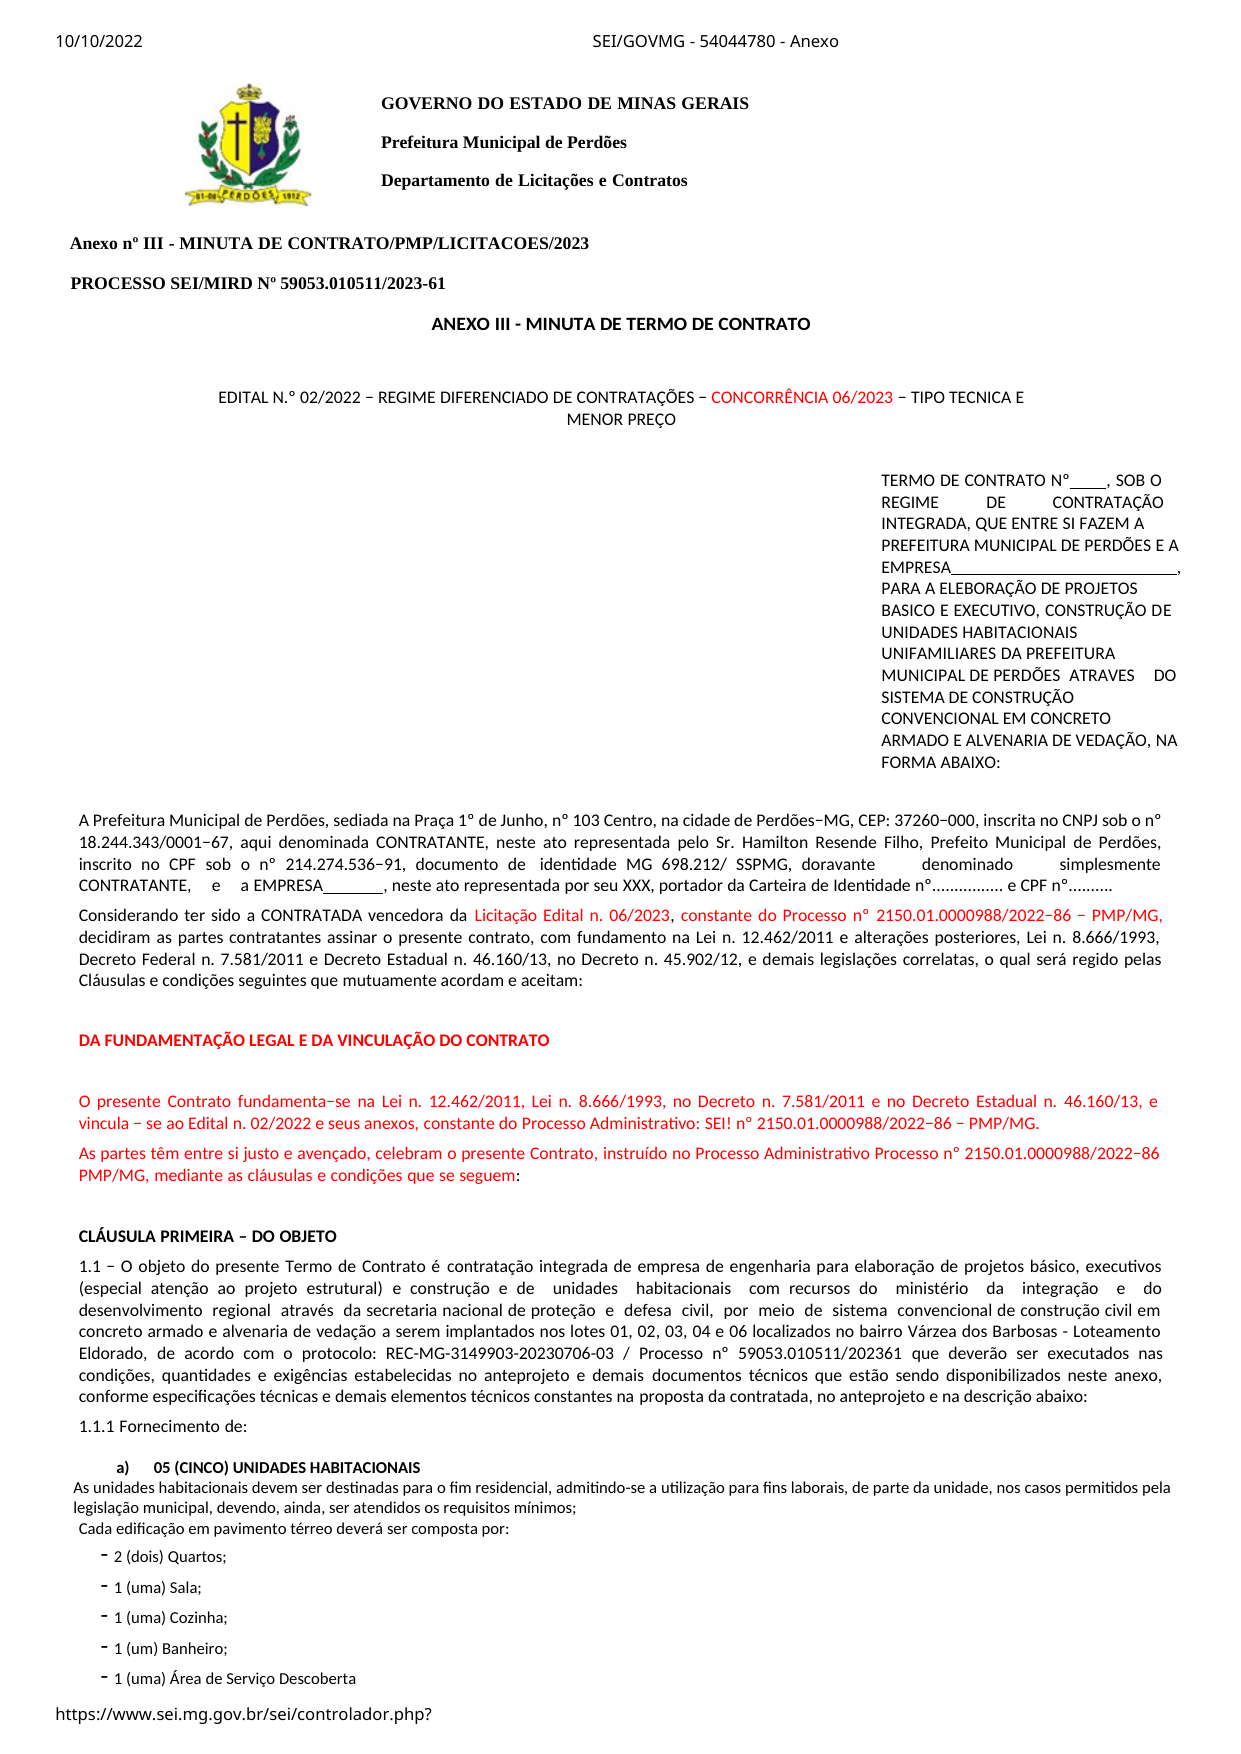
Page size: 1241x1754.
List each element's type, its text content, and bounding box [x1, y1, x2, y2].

subtitle Anexo nº III - MINUTA DE CONTRATO/PMP/LICITACOES/2023 [69, 233, 1192, 253]
text EDITAL N.º 02/2022 − REGIME DIFERENCIADO DE CONTRATAÇÕES − CONCORRÊNCIA 06/2023 − TIPO TECNICA E MENOR PREÇO [190, 386, 1052, 430]
list − O objeto do presente Termo de Contrato é contratação integrada de empresa de engenharia para elaboração de projetos básico, executivos (especial atenção ao projeto estrutural) e construção e de unidades habitacionais com recursos do ministério da integração e do desenvolvimento regional através da secretaria nacional de proteção e defesa civil, por meio de sistema convencional de construção civil em concreto armado e alvenaria de vedação a serem implantados nos lotes 01, 02, 03, 04 e 06 localizados no bairro Várzea dos Barbosas - Loteamento Eldorado, de acordo com o protocolo: REC-MG-3149903-20230706-03 / Processo nº 59053.010511/202361 que deverão ser executados nas condições, quantidades e exigências estabelecidas no anteprojeto e demais documentos técnicos que estão sendo disponibilizados neste anexo, conforme especificações técnicas e demais elementos técnicos constantes na proposta da contratada, no anteprojeto e na descrição abaixo: [78, 1255, 1163, 1407]
list 1 (uma) Área de Serviço Descoberta [100, 1660, 1192, 1691]
subtitle GOVERNO DO ESTADO DE MINAS GERAIS [381, 93, 1192, 113]
text As unidades habitacionais devem ser destinadas para o fim residencial, admitindo-se a utilização para fins laborais, de parte da unidade, nos casos permitidos pela legislação municipal, devendo, ainda, ser atendidos os requisitos mínimos; [73, 1477, 1192, 1518]
subtitle DA FUNDAMENTAÇÃO LEGAL E DA VINCULAÇÃO DO CONTRATO [78, 1029, 1192, 1051]
list 1 (uma) Sala; [100, 1569, 1192, 1599]
list 2 (dois) Quartos; [100, 1538, 1192, 1569]
text Prefeitura Municipal de Perdões Departamento de Licitações e Contratos [381, 131, 691, 190]
list 1 (uma) Cozinha; [100, 1599, 1192, 1630]
subtitle CLÁUSULA PRIMEIRA – DO OBJETO [78, 1225, 1192, 1246]
list Fornecimento de: [78, 1415, 1192, 1437]
text Cada ediﬁcação em pavimento térreo deverá ser composta por: [78, 1518, 1192, 1538]
text TERMO DE CONTRATO Nº , SOB O REGIME DE CONTRATAÇÃO INTEGRADA, QUE ENTRE SI FAZEM A PREFEITURA MUNICIPAL DE PERDÕES E A EMPRESA , PARA A ELEBORAÇÃO DE PROJETOS BASICO E EXECUTIVO, CONSTRUÇÃO DE UNIDADES HABITACIONAIS UNIFAMILIARES DA PREFEITURA MUNICIPAL DE PERDÕES ATRAVES DO SISTEMA DE CONSTRUÇÃO CONVENCIONAL EM CONCRETO ARMADO E ALVENARIA DE VEDAÇÃO, NA FORMA ABAIXO: [881, 469, 1182, 772]
text PROCESSO SEI/MIRD Nº 59053.010511/2023-61 [58, 273, 1192, 293]
text A Prefeitura Municipal de Perdões, sediada na Praça 1º de Junho, nº 103 Centro, na cidade de Perdões−MG, CEP: 37260−000, inscrita no CNPJ sob o nº 18.244.343/0001−67, aqui denominada CONTRATANTE, neste ato representada pelo Sr. Hamilton Resende Filho, Prefeito Municipal de Perdões, inscrito no CPF sob o nº 214.274.536−91, documento de identidade MG 698.212/ SSPMG, doravante denominado simplesmente CONTRATANTE, e a EMPRESA , neste ato representada por seu XXX, portador da Carteira de Identidade nº................ e CPF nº.......... [78, 809, 1163, 896]
text O presente Contrato fundamenta−se na Lei n. 12.462/2011, Lei n. 8.666/1993, no Decreto n. 7.581/2011 e no Decreto Estadual n. 46.160/13, e vincula − se ao Edital n. 02/2022 e seus anexos, constante do Processo Administrativo: SEI! nº 2150.01.0000988/2022−86 − PMP/MG. [78, 1091, 1192, 1134]
text PMP/MG, mediante as cláusulas e condições que se seguem: [78, 1164, 1192, 1186]
text Considerando ter sido a CONTRATADA vencedora da Licitação Edital n. 06/2023, constante do Processo nº 2150.01.0000988/2022−86 − PMP/MG, decidiram as partes contratantes assinar o presente contrato, com fundamento na Lei n. 12.462/2011 e alterações posteriores, Lei n. 8.666/1993, Decreto Federal n. 7.581/2011 e Decreto Estadual n. 46.160/13, no Decreto n. 45.902/12, e demais legislações correlatas, o qual será regido pelas Cláusulas e condições seguintes que mutuamente acordam e aceitam: [78, 904, 1163, 991]
list 1 (um) Banheiro; [100, 1630, 1192, 1660]
list 05 (CINCO) UNIDADES HABITACIONAIS [116, 1457, 1192, 1477]
title ANEXO III - MINUTA DE TERMO DE CONTRATO [190, 312, 1052, 335]
text As partes têm entre si justo e avençado, celebram o presente Contrato, instruído no Processo Administrativo Processo nº 2150.01.0000988/2022−86 [78, 1142, 1192, 1164]
picture [184, 83, 312, 206]
